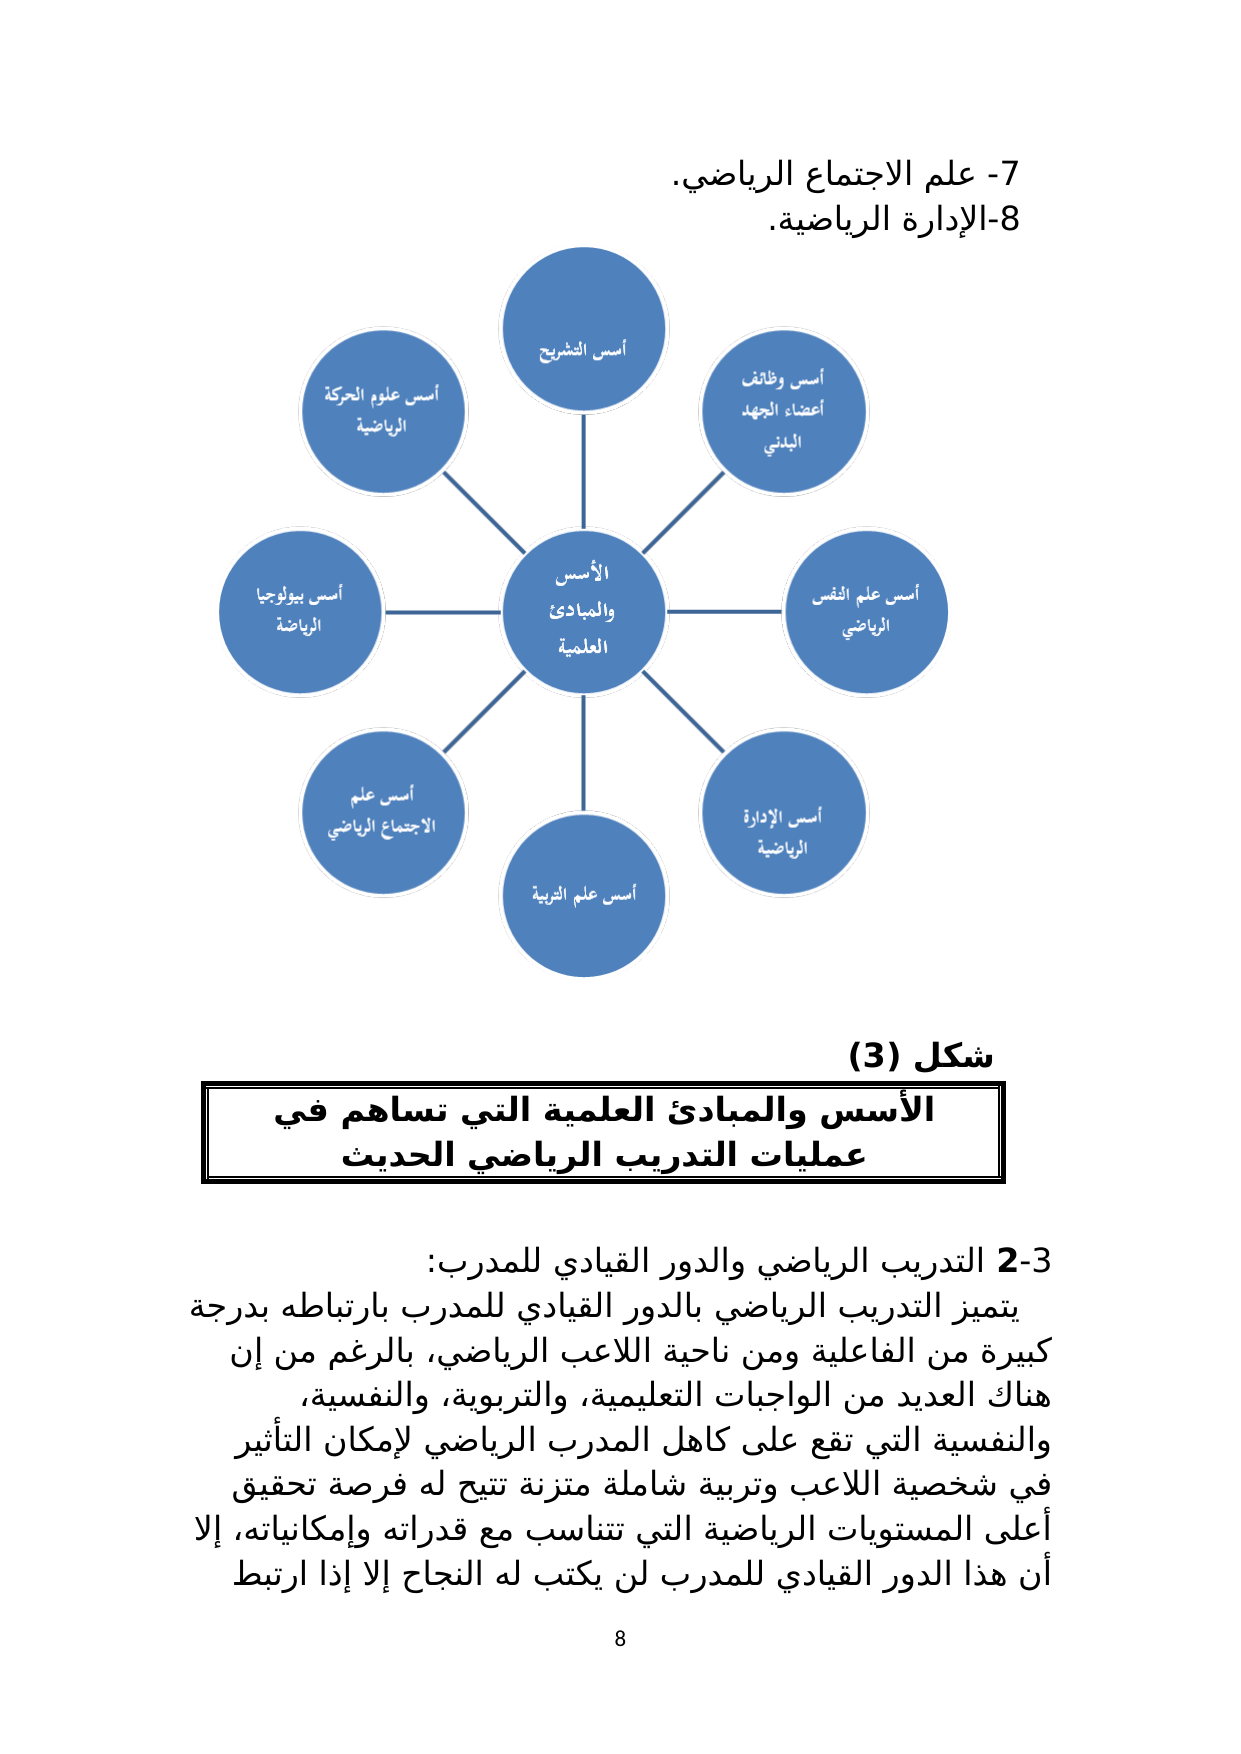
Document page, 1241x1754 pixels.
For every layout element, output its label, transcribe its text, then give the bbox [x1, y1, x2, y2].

picture [214, 243, 953, 980]
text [187, 1287, 1053, 1593]
text شكل (3) [187, 1036, 1053, 1075]
text الأسس والمبادئ العلمية التي تساهم في عمليات التدريب الرياضي الحديث [209, 1089, 998, 1176]
text 7- علم الاجتماع الرياضي. [187, 155, 1053, 194]
text 2-3 التدريب الرياضي والدور القيادي للمدرب: [187, 1242, 1053, 1281]
text 8-الإدارة الرياضية. [187, 199, 1053, 238]
